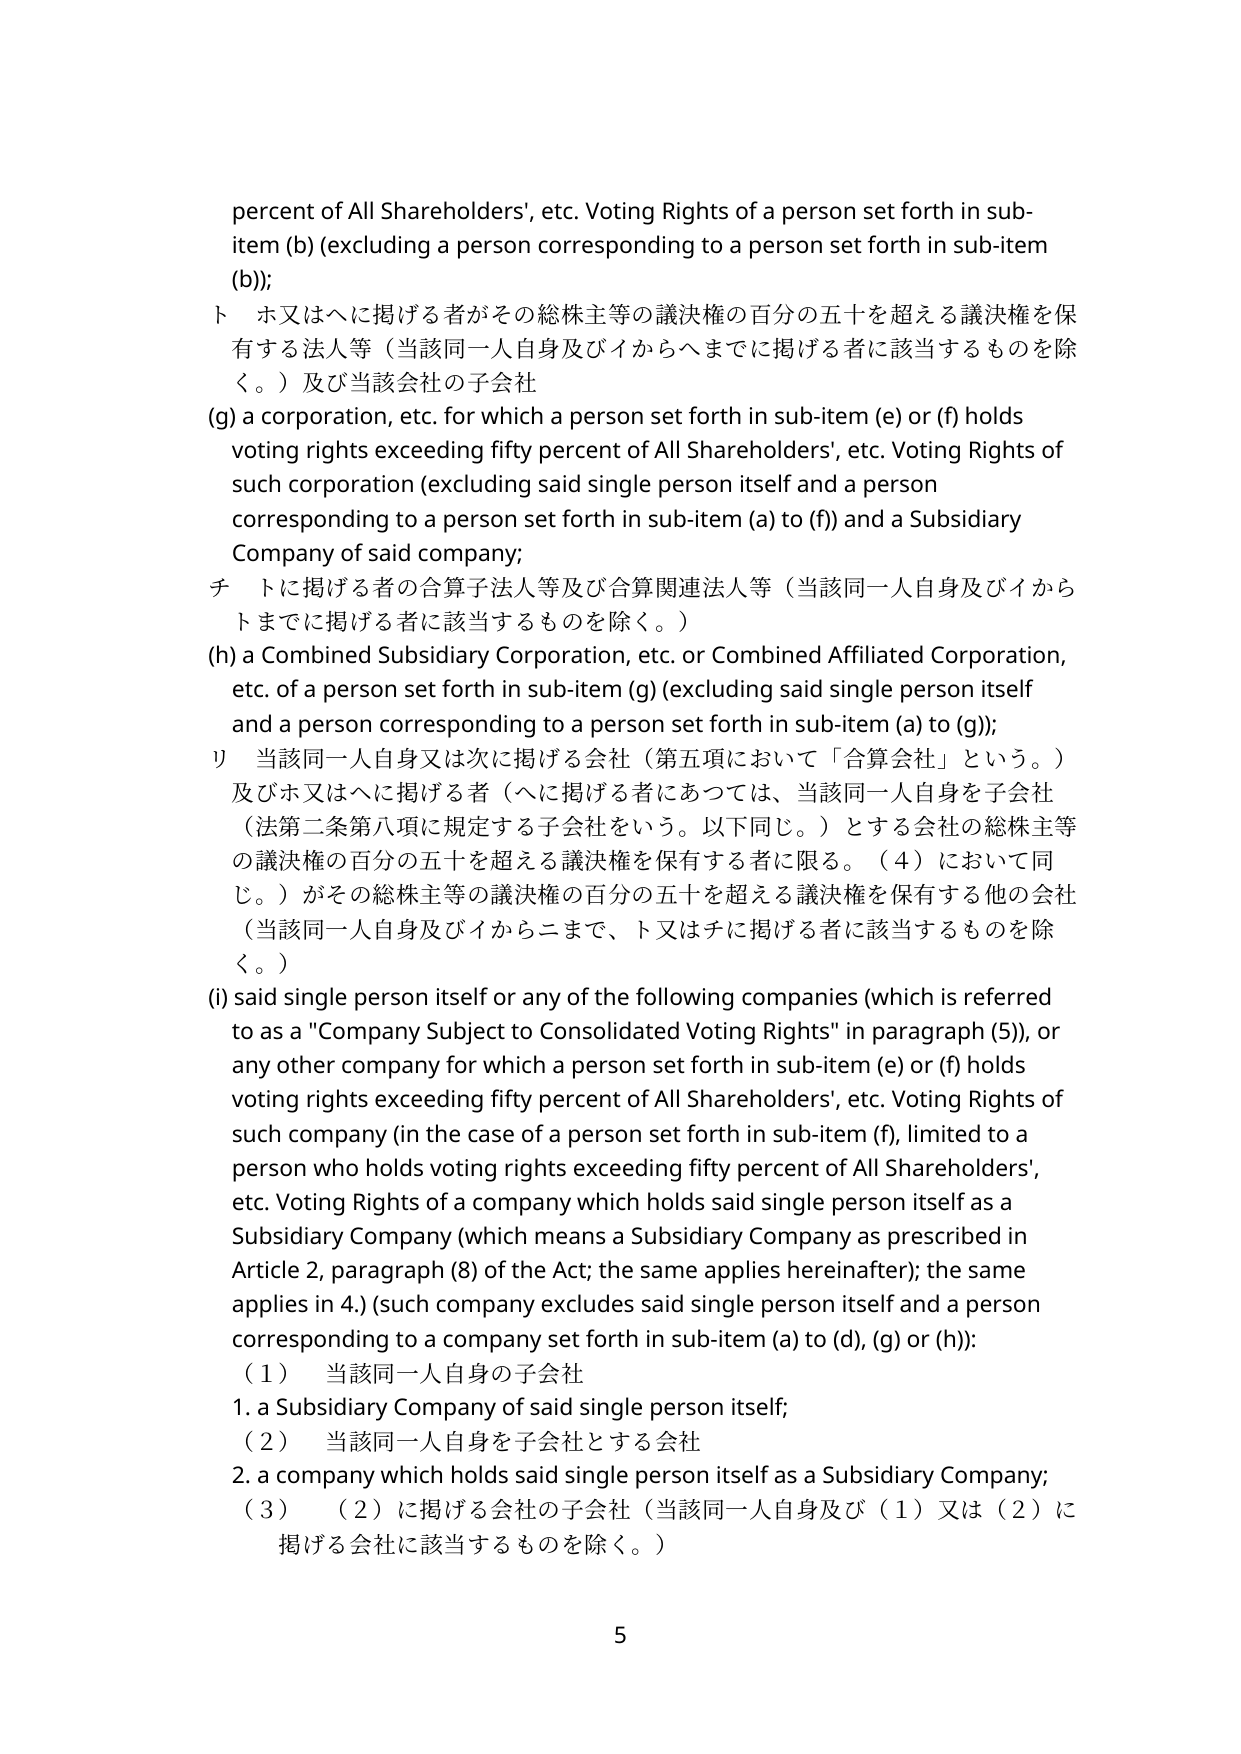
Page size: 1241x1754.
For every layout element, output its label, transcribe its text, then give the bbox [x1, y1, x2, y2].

text 1. a Subsidiary Company of said single person itself; [230, 1389, 1079, 1424]
text チ トに掲げる者の合算子法人等及び合算関連法人等（当該同一人自身及びイからトまでに掲げる者に該当するものを除く。） [207, 569, 1079, 638]
text (g) a corporation, etc. for which a person set forth in sub-item (e) or (f) holds voting rights exceeding fifty percent of All Shareholders', etc. Voting Rights of such corporation (excluding said single person itself and a person corresponding to a person set forth in sub-item (a) to (f)) and a Subsidiary Company of said company; [207, 399, 1079, 569]
text 2. a company which holds said single person itself as a Subsidiary Company; [230, 1458, 1079, 1492]
text ト ホ又はヘに掲げる者がその総株主等の議決権の百分の五十を超える議決権を保有する法人等（当該同一人自身及びイからへまでに掲げる者に該当するものを除く。）及び当該会社の子会社 [207, 296, 1079, 399]
text (i) said single person itself or any of the following companies (which is referred to as a "Company Subject to Consolidated Voting Rights" in paragraph (5)), or any other company for which a person set forth in sub-item (e) or (f) holds voting rights exceeding fifty percent of All Shareholders', etc. Voting Rights of such company (in the case of a person set forth in sub-item (f), limited to a person who holds voting rights exceeding fifty percent of All Shareholders', etc. Voting Rights of a company which holds said single person itself as a Subsidiary Company (which means a Subsidiary Company as prescribed in Article 2, paragraph (8) of the Act; the same applies hereinafter); the same applies in 4.) (such company excludes said single person itself and a person corresponding to a company set forth in sub-item (a) to (d), (g) or (h)): [207, 979, 1079, 1355]
text (h) a Combined Subsidiary Corporation, etc. or Combined Affiliated Corporation, etc. of a person set forth in sub-item (g) (excluding said single person itself and a person corresponding to a person set forth in sub-item (a) to (g)); [207, 638, 1079, 740]
text リ 当該同一人自身又は次に掲げる会社（第五項において「合算会社」という。）及びホ又はヘに掲げる者（へに掲げる者にあつては、当該同一人自身を子会社（法第二条第八項に規定する子会社をいう。以下同じ。）とする会社の総株主等の議決権の百分の五十を超える議決権を保有する者に限る。（４）において同じ。）がその総株主等の議決権の百分の五十を超える議決権を保有する他の会社（当該同一人自身及びイからニまで、ト又はチに掲げる者に該当するものを除く。） [207, 740, 1079, 979]
text （１） 当該同一人自身の子会社 [230, 1355, 1079, 1389]
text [207, 194, 1079, 296]
text （２） 当該同一人自身を子会社とする会社 [230, 1424, 1079, 1458]
text （３） （２）に掲げる会社の子会社（当該同一人自身及び（１）又は（２）に掲げる会社に該当するものを除く。） [230, 1492, 1079, 1560]
